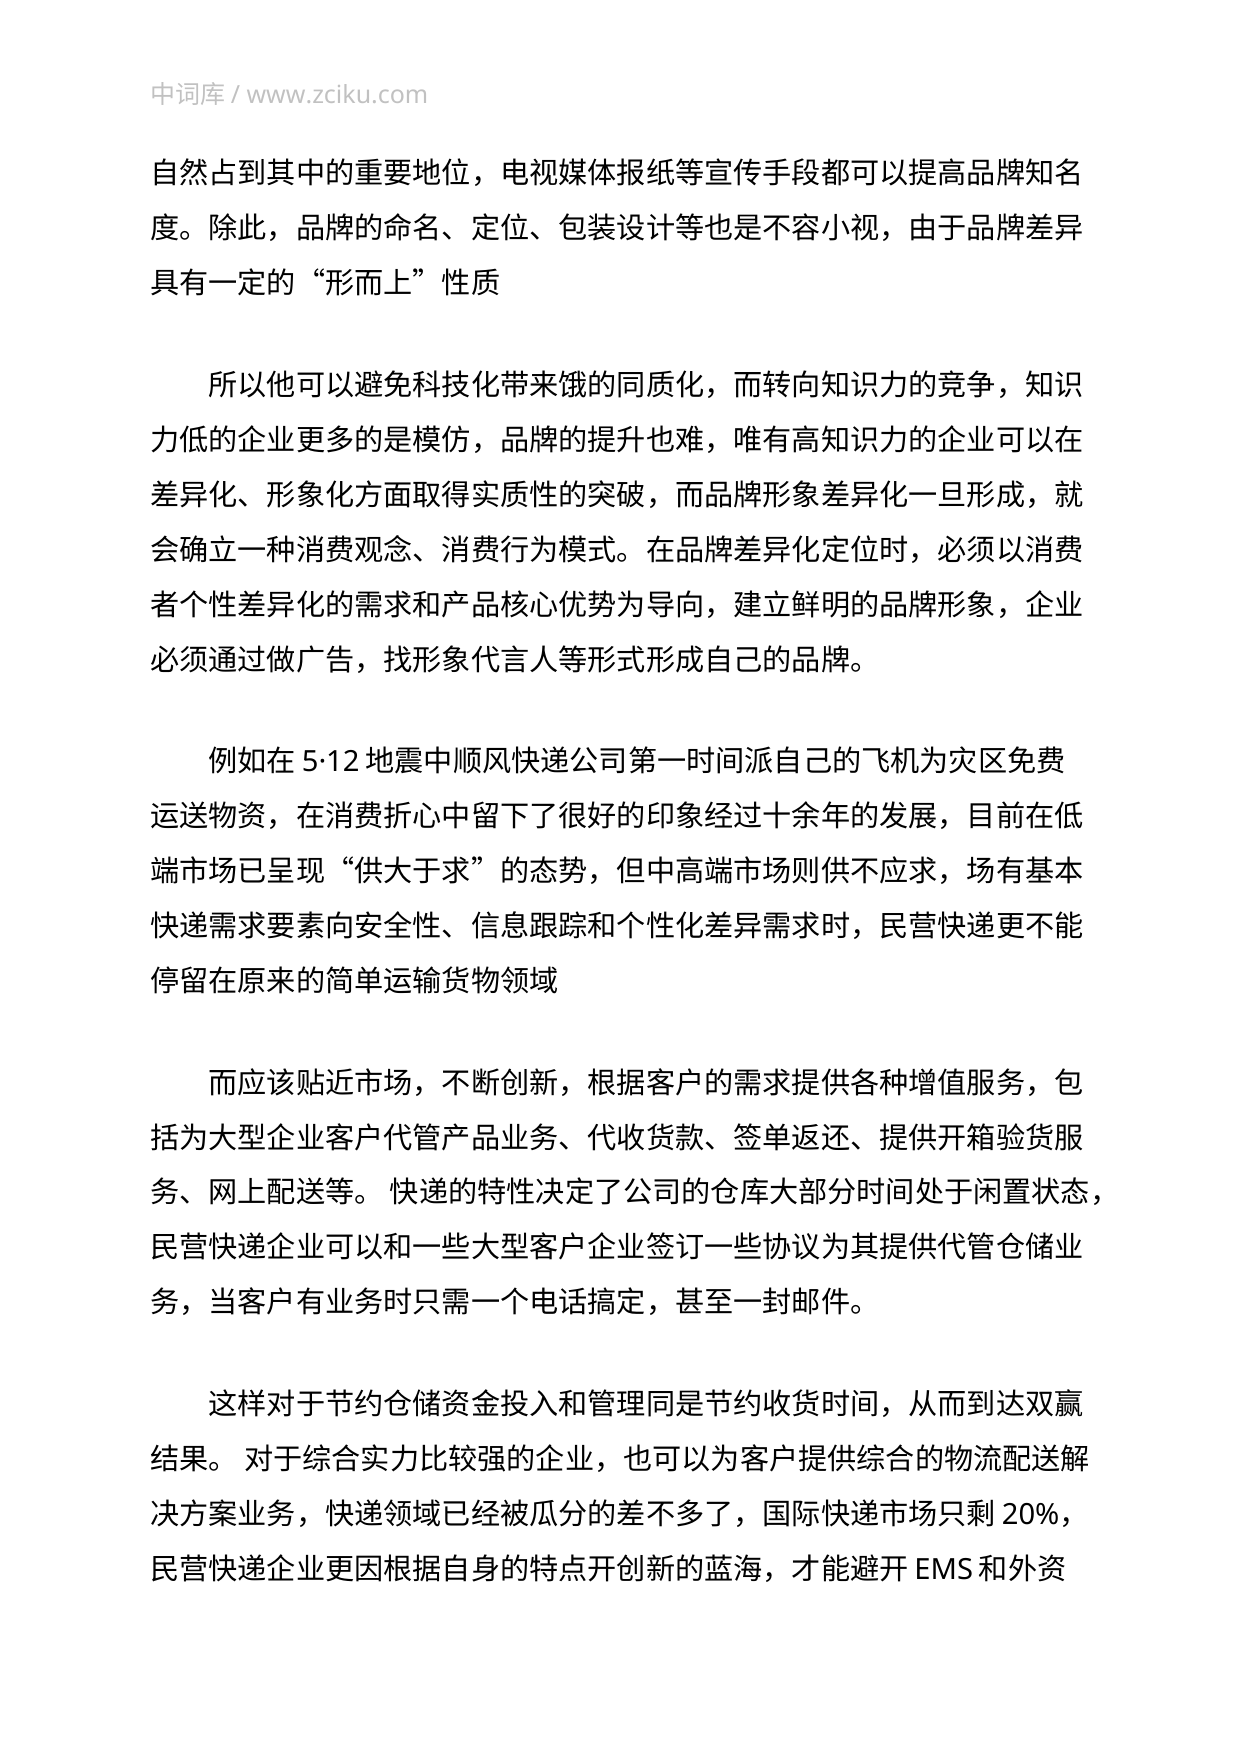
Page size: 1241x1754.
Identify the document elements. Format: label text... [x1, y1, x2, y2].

text 而应该贴近市场，不断创新，根据客户的需求提供各种增值服务，包括为大型企业客户代管产品业务、代收货款、签单返还、提供开箱验货服务、网上配送等。 快递的特性决定了公司的仓库大部分时间处于闲置状态，民营快递企业可以和一些大型客户企业签订一些协议为其提供代管仓储业务，当客户有业务时只需一个电话搞定，甚至一封邮件。 [150, 1059, 1090, 1321]
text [150, 150, 1090, 302]
text 例如在5·12地震中顺风快递公司第一时间派自己的飞机为灾区免费运送物资，在消费折心中留下了很好的印象经过十余年的发展，目前在低端市场已呈现“供大于求”的态势，但中高端市场则供不应求，场有基本快递需求要素向安全性、信息跟踪和个性化差异需求时，民营快递更不能停留在原来的简单运输货物领域 [150, 738, 1090, 1000]
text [150, 1381, 1090, 1588]
text 所以他可以避免科技化带来饿的同质化，而转向知识力的竞争，知识力低的企业更多的是模仿，品牌的提升也难，唯有高知识力的企业可以在差异化、形象化方面取得实质性的突破，而品牌形象差异化一旦形成，就会确立一种消费观念、消费行为模式。在品牌差异化定位时，必须以消费者个性差异化的需求和产品核心优势为导向，建立鲜明的品牌形象，企业必须通过做广告，找形象代言人等形式形成自己的品牌。 [150, 362, 1090, 678]
